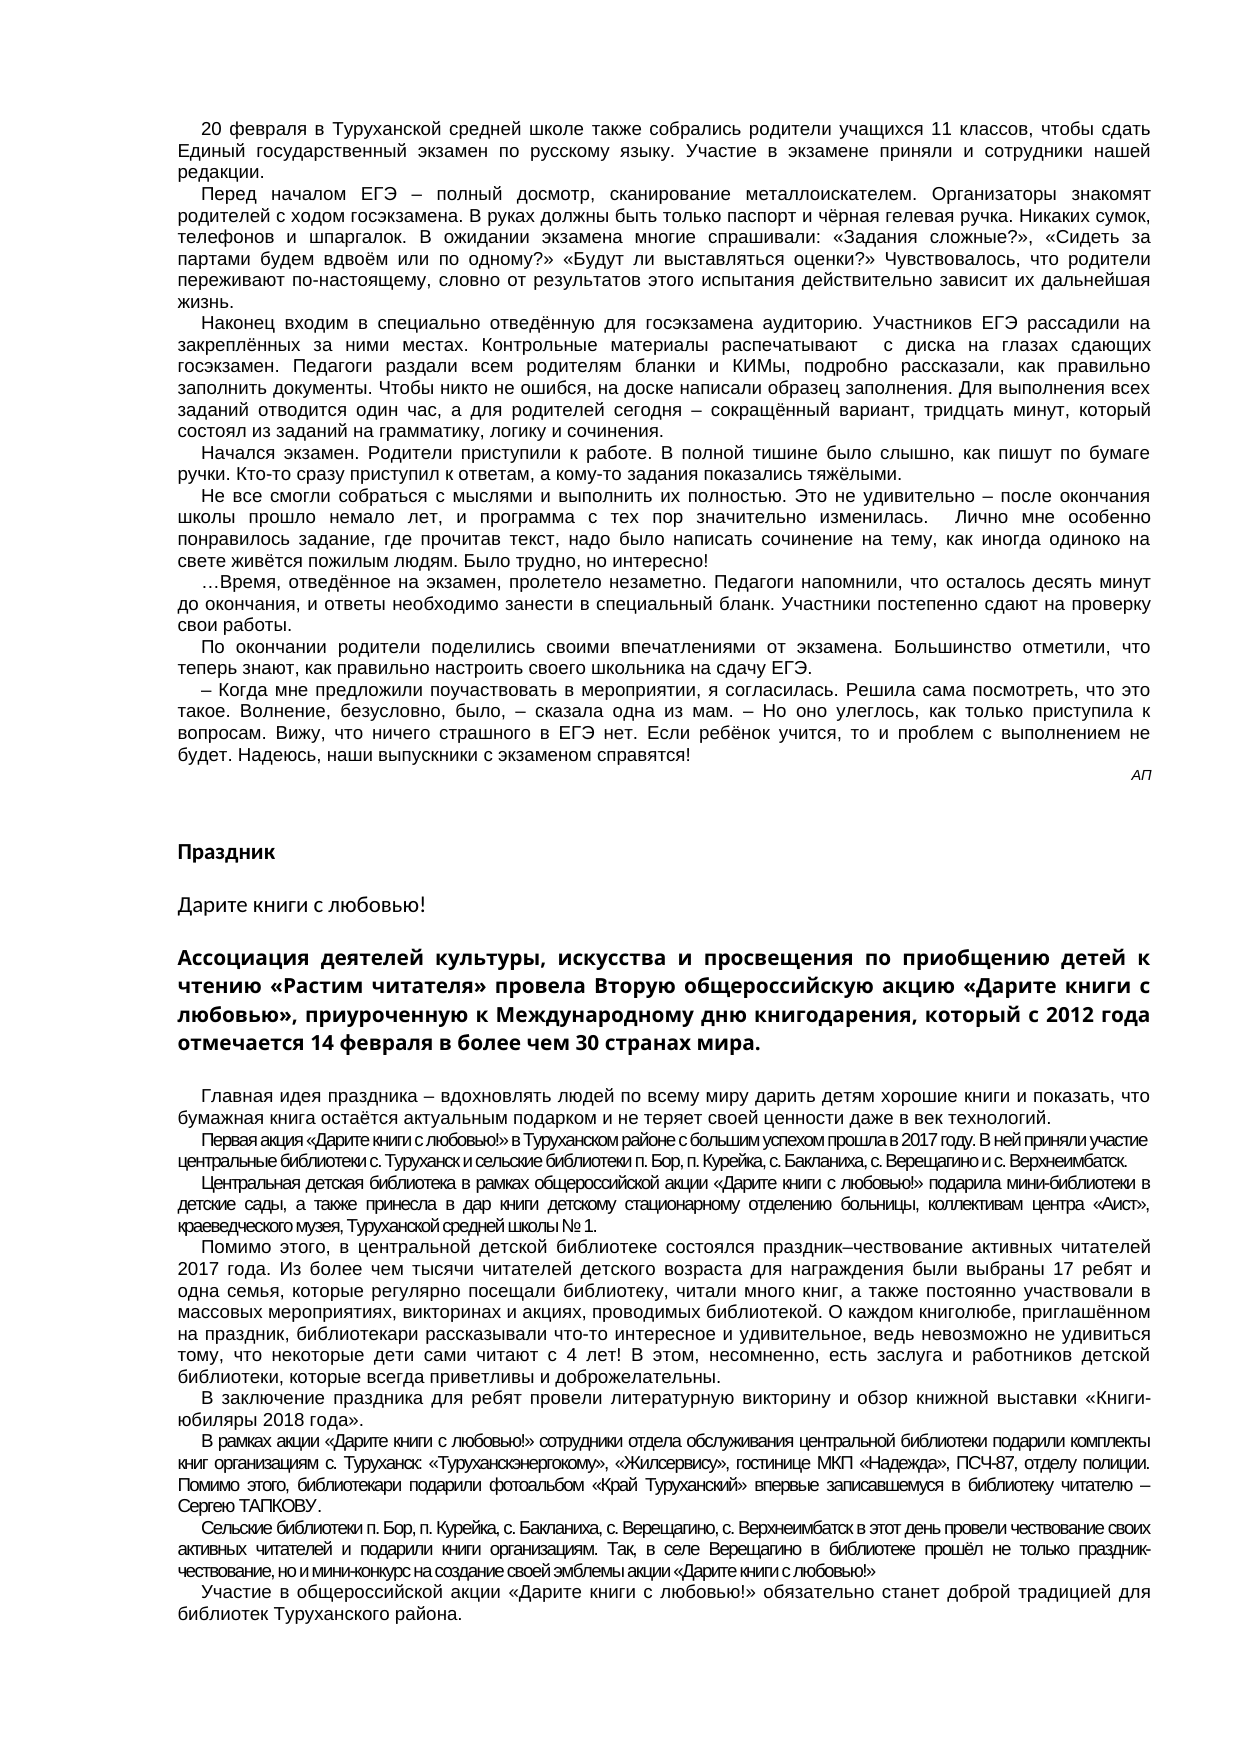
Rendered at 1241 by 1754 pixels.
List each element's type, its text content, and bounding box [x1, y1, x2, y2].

text Наконец входим в специально отведённую для госэкзамена аудиторию. Участников ЕГЭ рассадили на закреплённых за ними местах. Контрольные материалы распечатывают с диска на глазах сдающих госэкзамен. Педагоги раздали всем родителям бланки и КИМы, подробно рассказали, как правильно заполнить документы. Чтобы никто не ошибся, на доске написали образец заполнения. Для выполнения всех заданий отводится один час, а для родителей сегодня – сокращённый вариант, тридцать минут, который состоял из заданий на грамматику, логику и сочинения. [177, 312, 1152, 442]
text В заключение праздника для ребят провели литературную викторину и обзор книжной выставки «Книги-юбиляры 2018 года». [177, 1387, 1152, 1430]
text Первая акция «Дарите книги с любовью!» в Туруханском районе с большим успехом прошла в 2017 году. В ней приняли участие центральные библиотеки с. Туруханск и сельские библиотеки п. Бор, п. Курейка, с. Бакланиха, с. Верещагино и с. Верхнеимбатск. [177, 1128, 1152, 1172]
text По окончании родители поделились своими впечатлениями от экзамена. Большинство отметили, что теперь знают, как правильно настроить своего школьника на сдачу ЕГЭ. [177, 636, 1152, 679]
text – Когда мне предложили поучаствовать в мероприятии, я согласилась. Решила сама посмотреть, что это такое. Волнение, безусловно, было, – сказала одна из мам. – Но оно улеглось, как только приступила к вопросам. Вижу, что ничего страшного в ЕГЭ нет. Если ребёнок учится, то и проблем с выполнением не будет. Надеюсь, наши выпускники с экзаменом справятся! [177, 679, 1152, 765]
text Помимо этого, в центральной детской библиотеке состоялся праздник–чествование активных читателей 2017 года. Из более чем тысячи читателей детского возраста для награждения были выбраны 17 ребят и одна семья, которые регулярно посещали библиотеку, читали много книг, а также постоянно участвовали в массовых мероприятиях, викторинах и акциях, проводимых библиотекой. О каждом книголюбе, приглашённом на праздник, библиотекари рассказывали что-то интересное и удивительное, ведь невозможно не удивиться тому, что некоторые дети сами читают с 4 лет! В этом, несомненно, есть заслуга и работников детской библиотеки, которые всегда приветливы и доброжелательны. [177, 1236, 1152, 1387]
text …Время, отведённое на экзамен, пролетело незаметно. Педагоги напомнили, что осталось десять минут до окончания, и ответы необходимо занести в специальный бланк. Участники постепенно сдают на проверку свои работы. [177, 571, 1152, 636]
text Перед началом ЕГЭ – полный досмотр, сканирование металлоискателем. Организаторы знакомят родителей с ходом госэкзамена. В руках должны быть только паспорт и чёрная гелевая ручка. Никаких сумок, телефонов и шпаргалок. В ожидании экзамена многие спрашивали: «Задания сложные?», «Сидеть за партами будем вдвоём или по одному?» «Будут ли выставляться оценки?» Чувствовалось, что родители переживают по-настоящему, словно от результатов этого испытания действительно зависит их дальнейшая жизнь. [177, 183, 1152, 312]
text Дарите книги с любовью! [177, 890, 1152, 918]
text Центральная детская библиотека в рамках общероссийской акции «Дарите книги с любовью!» подарила мини-библиотеки в детские сады, а также принесла в дар книги детскому стационарному отделению больницы, коллективам центра «Аист», краеведческого музея, Туруханской средней школы № 1. [177, 1172, 1152, 1236]
text Начался экзамен. Родители приступили к работе. В полной тишине было слышно, как пишут по бумаге ручки. Кто-то сразу приступил к ответам, а кому-то задания показались тяжёлыми. [177, 442, 1152, 485]
text Ассоциация деятелей культуры, искусства и просвещения по приобщению детей к чтению «Растим читателя» провела Вторую общероссийскую акцию «Дарите книги с любовью», приуроченную к Международному дню книгодарения, который с 2012 года отмечается 14 февраля в более чем 30 странах мира. [177, 943, 1152, 1057]
text АП [177, 765, 1152, 784]
text В рамках акции «Дарите книги с любовью!» сотрудники отдела обслуживания центральной библиотеки подарили комплекты книг организациям с. Туруханск: «Туруханскэнергокому», «Жилсервису», гостинице МКП «Надежда», ПСЧ-87, отделу полиции. Помимо этого, библиотекари подарили фотоальбом «Край Туруханский» впервые записавшемуся в библиотеку читателю – Сергею Тапкову. [177, 1430, 1152, 1517]
text Праздник [177, 837, 1152, 865]
text Главная идея праздника – вдохновлять людей по всему миру дарить детям хорошие книги и показать, что бумажная книга остаётся актуальным подарком и не теряет своей ценности даже в век технологий. [177, 1085, 1152, 1128]
text Сельские библиотеки п. Бор, п. Курейка, с. Бакланиха, с. Верещагино, с. Верхнеимбатск в этот день провели чествование своих активных читателей и подарили книги организациям. Так, в селе Верещагино в библиотеке прошёл не только праздник-чествование, но и мини-конкурс на создание своей эмблемы акции «Дарите книги с любовью!» [177, 1517, 1152, 1581]
text Не все смогли собраться с мыслями и выполнить их полностью. Это не удивительно – после окончания школы прошло немало лет, и программа с тех пор значительно изменилась. Лично мне особенно понравилось задание, где прочитав текст, надо было написать сочинение на тему, как иногда одиноко на свете живётся пожилым людям. Было трудно, но интересно! [177, 485, 1152, 571]
text Участие в общероссийской акции «Дарите книги с любовью!» обязательно станет доброй традицией для библиотек Туруханского района. [177, 1581, 1152, 1624]
text 20 февраля в Туруханской средней школе также собрались родители учащихся 11 классов, чтобы сдать Единый государственный экзамен по русскому языку. Участие в экзамене приняли и сотрудники нашей редакции. [177, 118, 1152, 183]
